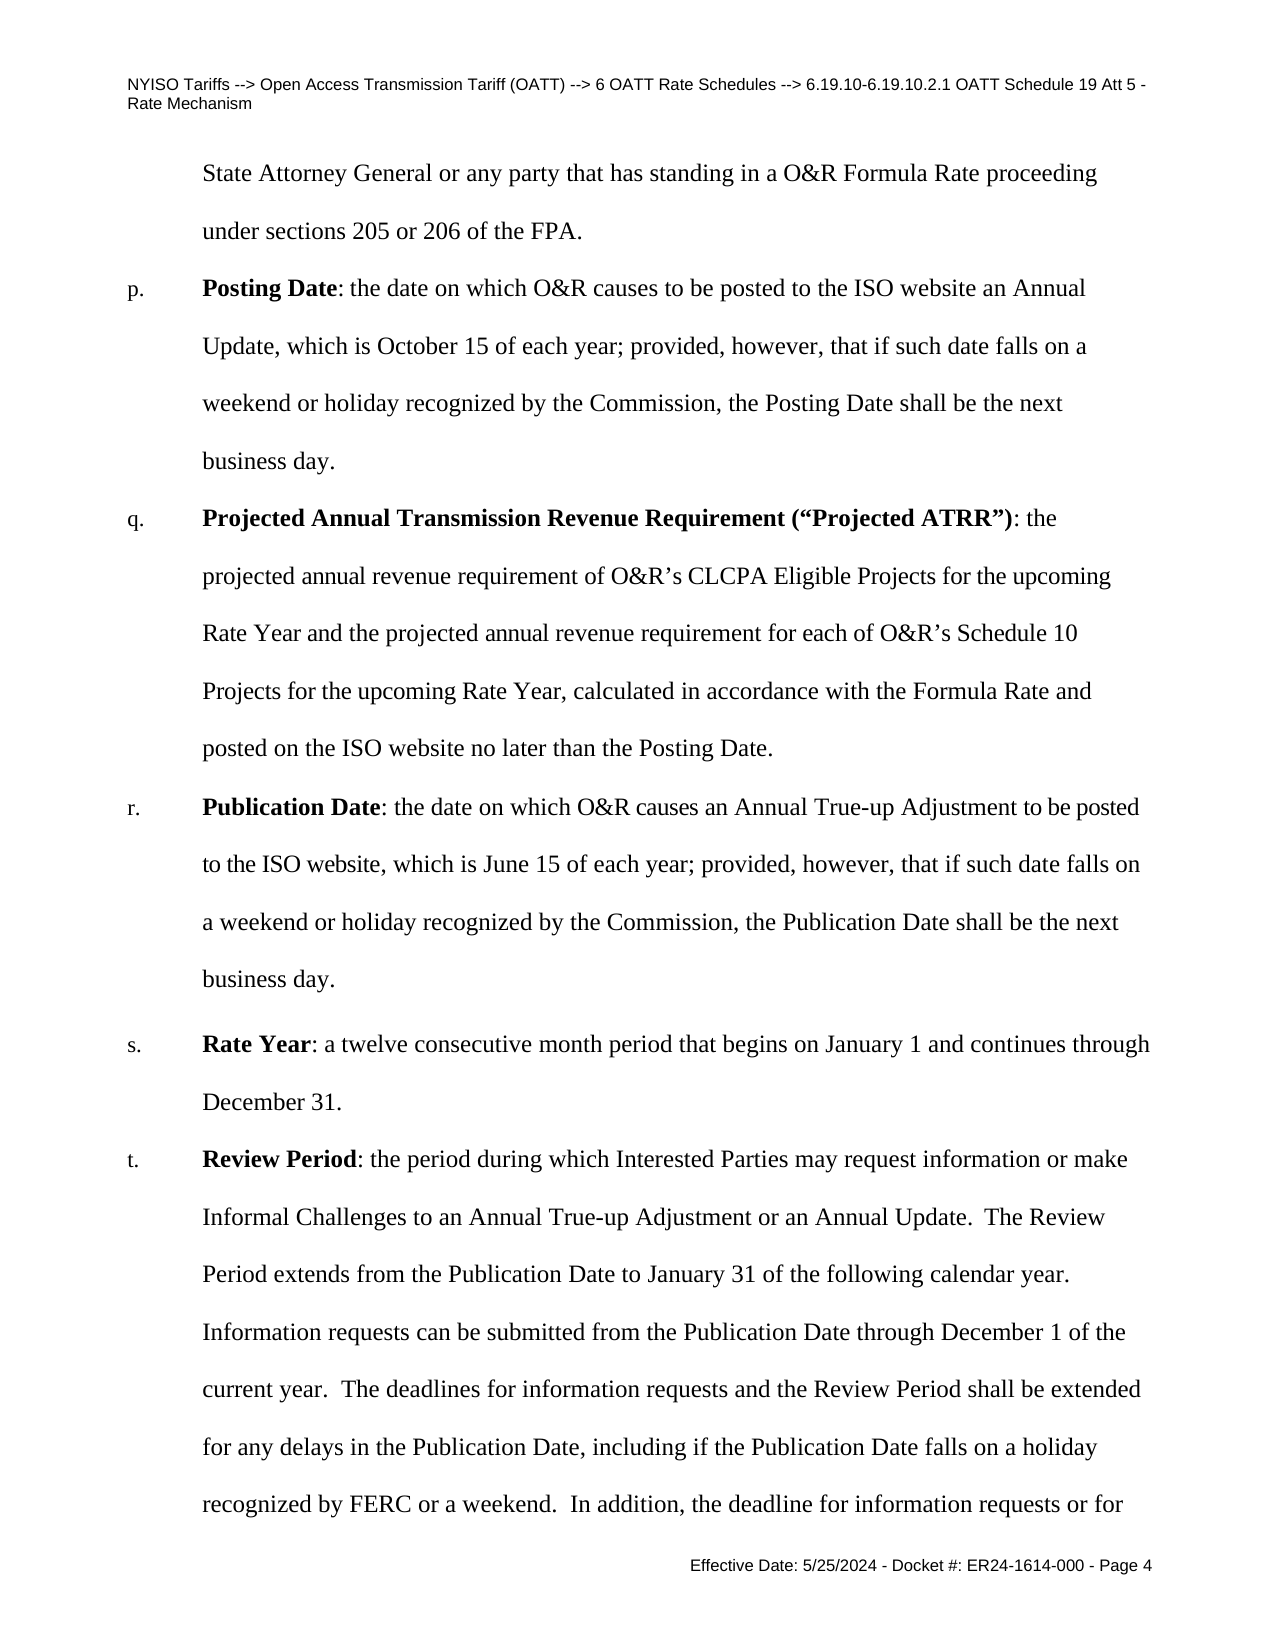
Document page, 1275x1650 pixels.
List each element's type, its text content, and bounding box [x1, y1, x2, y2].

list Projected Annual Transmission Revenue Requirement (“Projected ATRR”): the projected annual revenue requirement of O&R’s CLCPA Eligible Projects for the upcoming Rate Year and the projected annual revenue requirement for each of O&R’s Schedule 10 Projects for the upcoming Rate Year, calculated in accordance with the Formula Rate and posted on the ISO website no later than the Posting Date. [127, 503, 1152, 762]
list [127, 1144, 1152, 1518]
list Posting Date: the date on which O&R causes to be posted to the ISO website an Annual Update, which is October 15 of each year; provided, however, that if such date falls on a weekend or holiday recognized by the Commission, the Posting Date shall be the next business day. [127, 273, 1152, 474]
list Publication Date: the date on which O&R causes an Annual True-up Adjustment to be posted to the ISO website, which is June 15 of each year; provided, however, that if such date falls on a weekend or holiday recognized by the Commission, the Publication Date shall be the next business day. [127, 792, 1152, 993]
list Rate Year: a twelve consecutive month period that begins on January 1 and continues through December 31. [127, 1029, 1152, 1116]
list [127, 158, 1152, 244]
